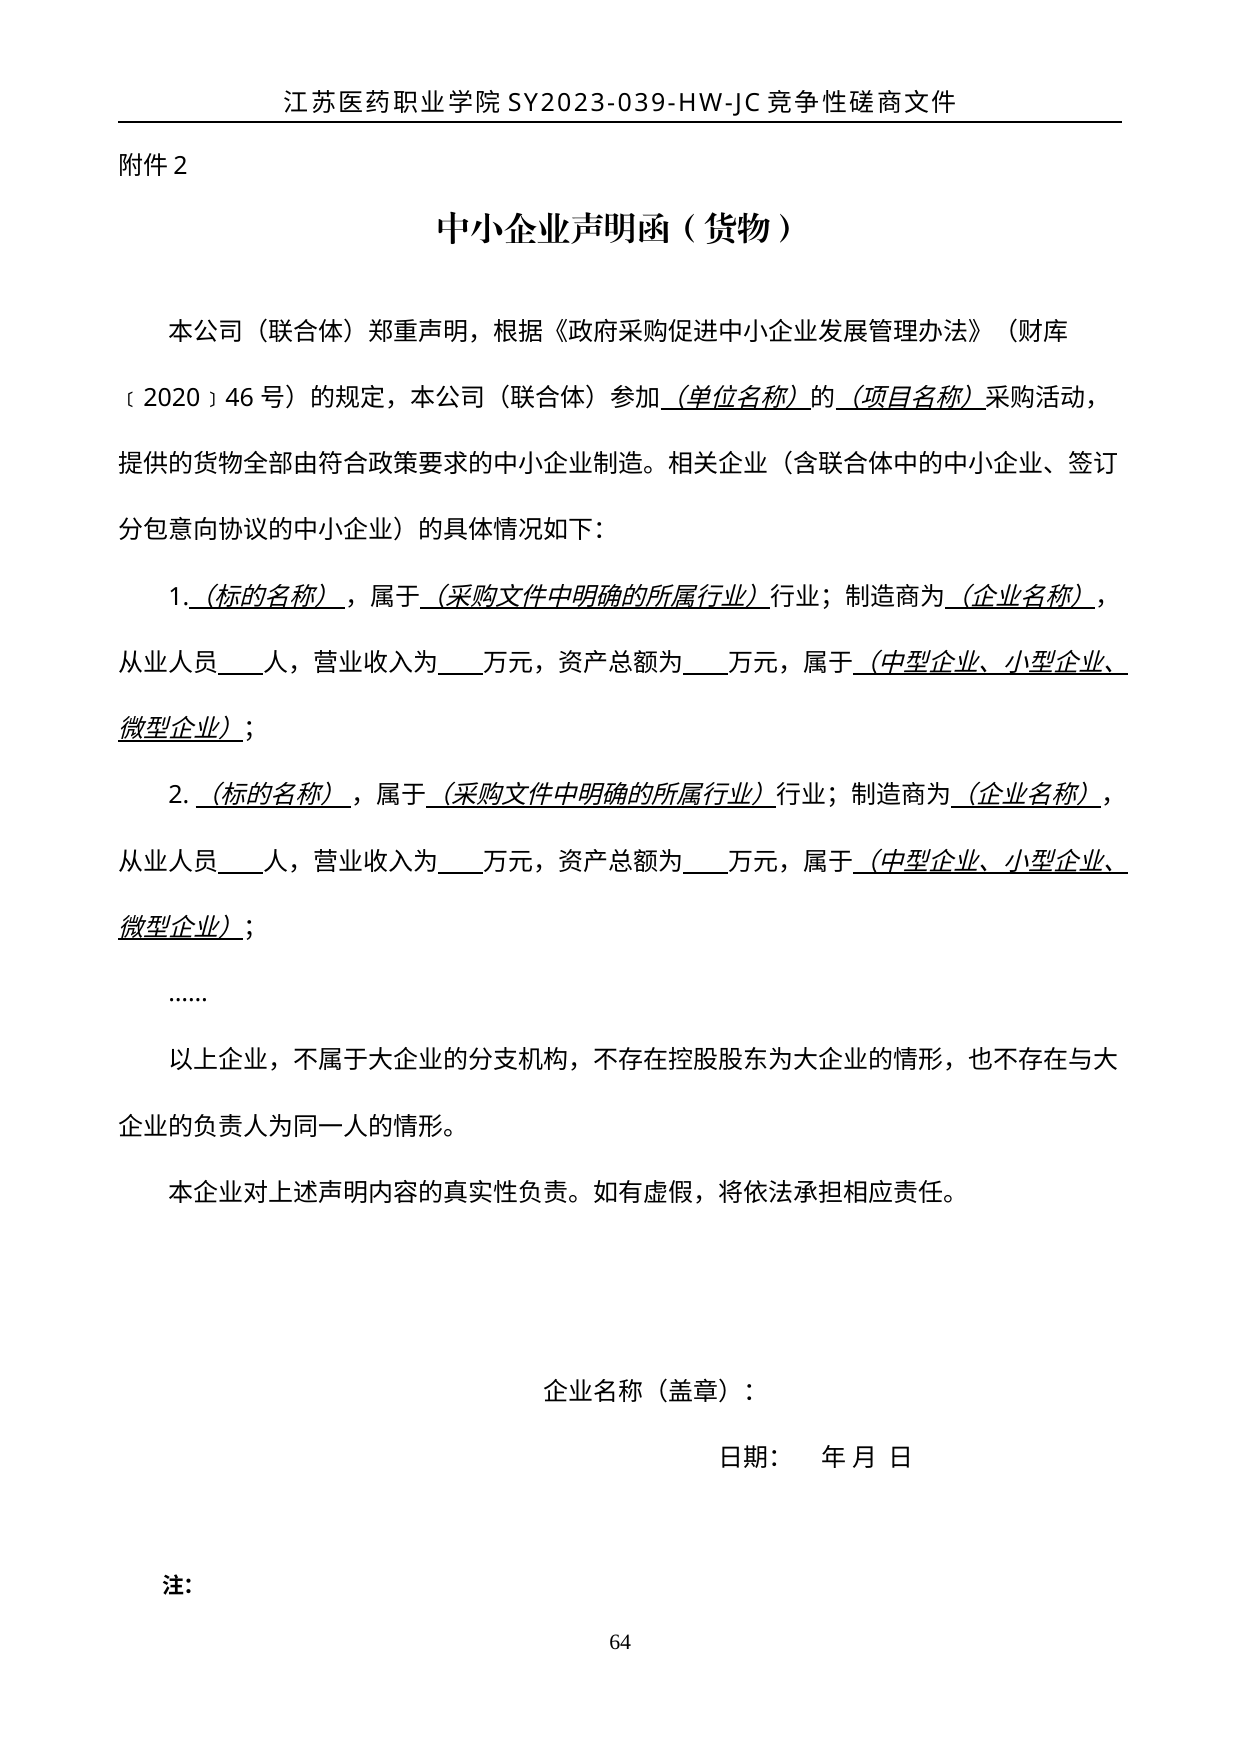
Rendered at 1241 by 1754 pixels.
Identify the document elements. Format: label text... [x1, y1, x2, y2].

text 本公司（联合体）郑重声明，根据《政府采购促进中小企业发展管理办法》（财库﹝2020﹞46 号）的规定，本公司（联合体）参加（单位名称）的（项目名称）采购活动，提供的货物全部由符合政策要求的中小企业制造。相关企业（含联合体中的中小企业、签订分包意向协议的中小企业）的具体情况如下： [118, 296, 1122, 561]
text 本企业对上述声明内容的真实性负责。如有虚假，将依法承担相应责任。 [118, 1157, 1122, 1224]
text 日期： 年 月 日 [118, 1422, 1122, 1489]
list （标的名称） ，属于（采购文件中明确的所属行业）行业；制造商为（企业名称），从业人员 人，营业收入为 万元，资产总额为 万元，属于（中型企业、小型企业、微型企业）； [118, 760, 1122, 959]
text 企业名称（盖章）： [118, 1356, 1122, 1422]
text 附件2 [118, 131, 1122, 197]
text …… [118, 959, 1122, 1025]
text 1.（标的名称） ，属于（采购文件中明确的所属行业）行业；制造商为（企业名称），从业人员 人，营业收入为 万元，资产总额为 万元，属于（中型企业、小型企业、微型企业）； [118, 561, 1122, 760]
text 注： [118, 1567, 1122, 1601]
text 以上企业，不属于大企业的分支机构，不存在控股股东为大企业的情形，也不存在与大企业的负责人为同一人的情形。 [118, 1025, 1122, 1157]
text 中小企业声明函（货物） [118, 197, 1122, 263]
